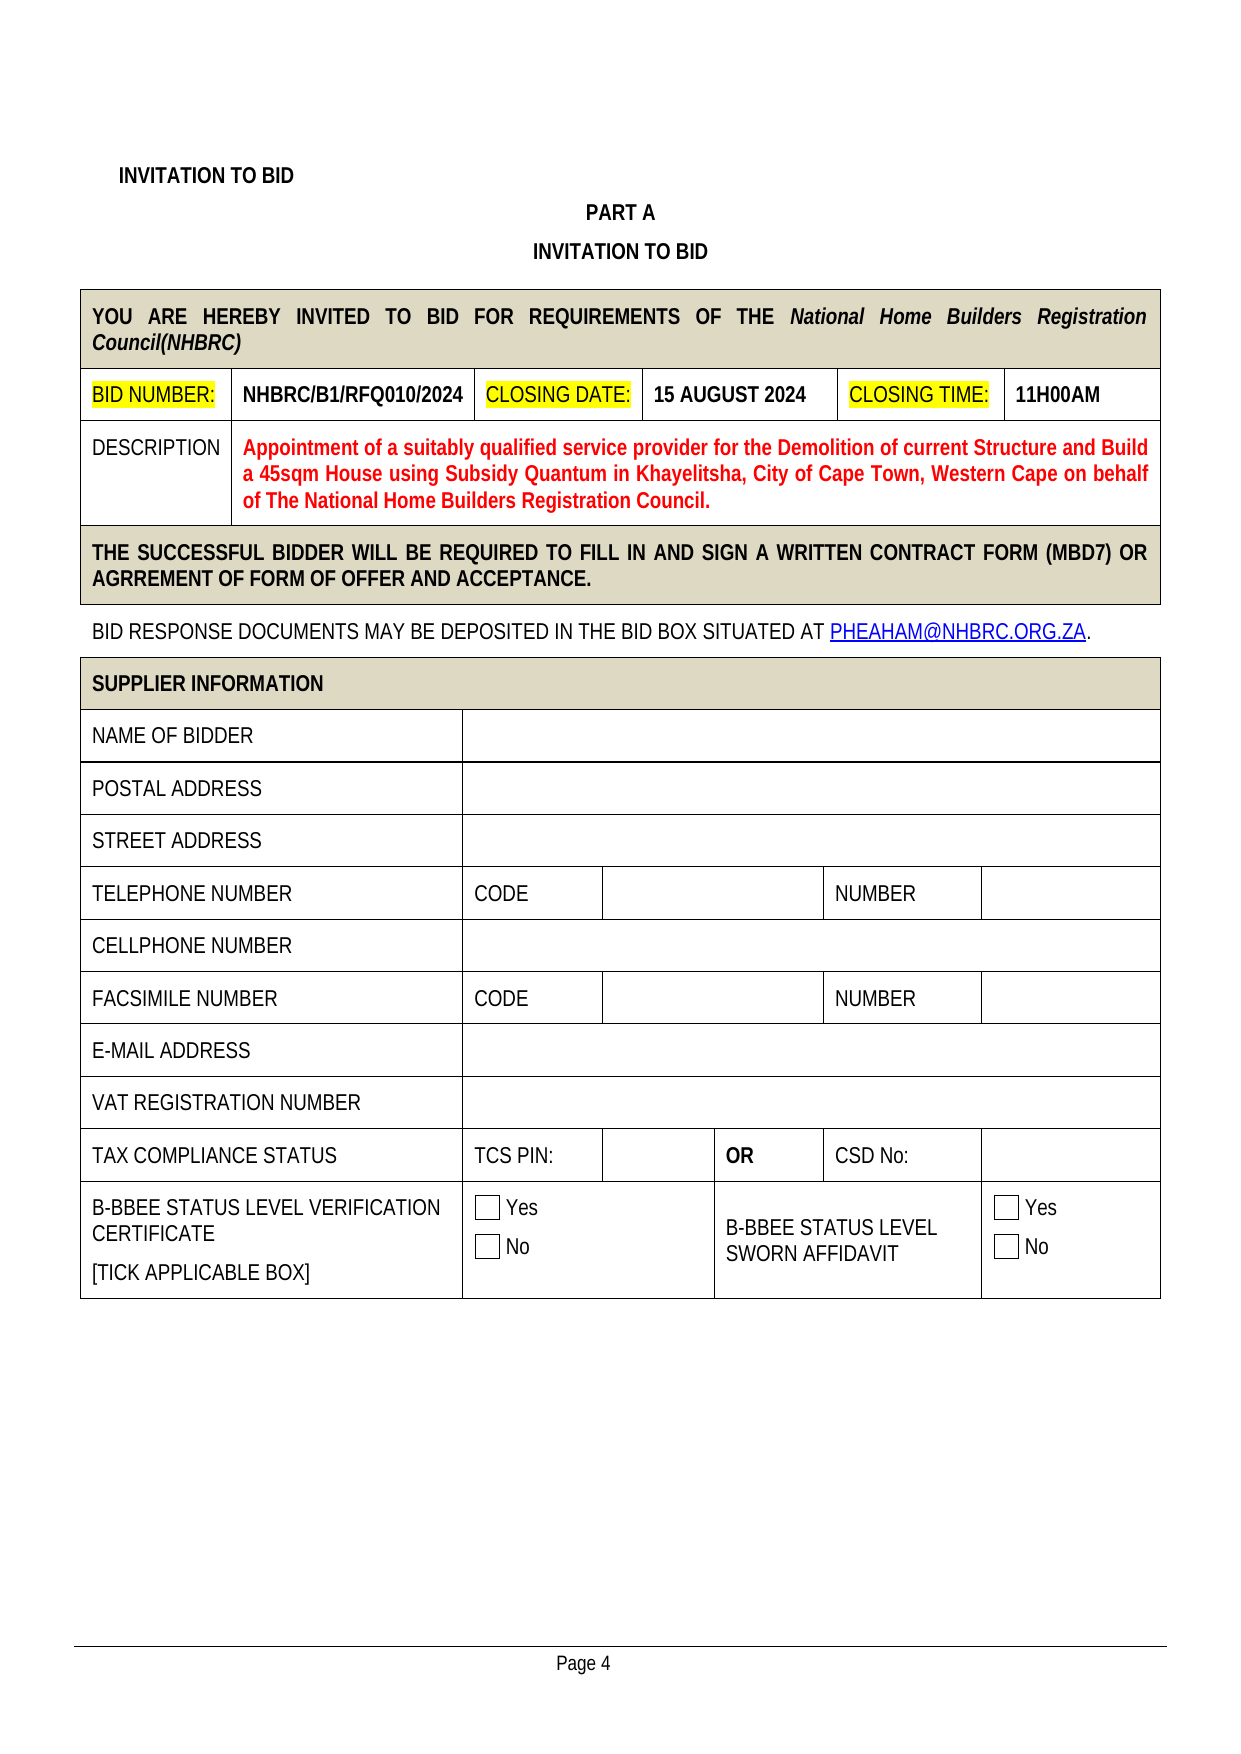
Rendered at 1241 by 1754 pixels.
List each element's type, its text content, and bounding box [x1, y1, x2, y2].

table_cell [982, 1129, 1160, 1181]
table_cell [603, 972, 823, 1023]
table_cell BID RESPONSE DOCUMENTS MAY BE DEPOSITED IN THE BID BOX SITUATED AT PHEAHAM@NHBRC.ORG.ZA. [81, 605, 1160, 657]
table_cell E-MAIL ADDRESS [81, 1024, 462, 1076]
table_cell [463, 1077, 1160, 1128]
table_header YOU ARE HEREBY INVITED TO BID FOR REQUIREMENTS OF THE National Home Builders Registration Council(NHBRC) [81, 290, 1160, 368]
table_cell OR [715, 1129, 823, 1181]
table_cell STREET ADDRESS [81, 815, 462, 866]
table_cell CODE [463, 867, 602, 918]
table_cell [982, 867, 1160, 918]
table_cell 15 AUGUST 2024 [643, 369, 837, 420]
table_cell SUPPLIER INFORMATION [81, 658, 1160, 709]
table_cell NHBRC/B1/RFQ010/2024 [232, 369, 474, 420]
table_cell NUMBER [824, 867, 981, 918]
table_cell CELLPHONE NUMBER [81, 920, 462, 971]
table_cell [463, 1024, 1160, 1076]
table_cell [463, 920, 1160, 971]
table_cell [603, 1129, 714, 1181]
table_cell BID NUMBER: [81, 369, 231, 420]
table_cell CLOSING DATE: [475, 369, 642, 420]
table_cell B-BBEE STATUS LEVEL SWORN AFFIDAVIT [715, 1182, 981, 1298]
table_cell Yes No [982, 1182, 1160, 1298]
table_cell Appointment of a suitably qualified service provider for the Demolition of current Structure and Build a 45sqm House using Subsidy Quantum in Khayelitsha, City of Cape Town, Western Cape on behalf of The National Home Builders Registration Council. [232, 421, 1160, 525]
table_cell 11H00AM [1005, 369, 1160, 420]
table_cell DESCRIPTION [81, 421, 231, 525]
text INVITATION TO BID [119, 238, 1122, 264]
table_cell POSTAL ADDRESS [81, 763, 462, 814]
table_cell [603, 867, 823, 918]
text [119, 162, 1122, 189]
table_cell [463, 763, 1160, 814]
table_cell [982, 972, 1160, 1023]
table_cell FACSIMILE NUMBER [81, 972, 462, 1023]
table_cell CLOSING TIME: [838, 369, 1004, 420]
table_cell NAME OF BIDDER [81, 710, 462, 761]
table_cell [463, 710, 1160, 761]
table_cell CSD No: [824, 1129, 981, 1181]
table_cell NUMBER [824, 972, 981, 1023]
table_cell CODE [463, 972, 602, 1023]
table_cell TELEPHONE NUMBER [81, 867, 462, 918]
table_cell [463, 815, 1160, 866]
text PART A [119, 199, 1122, 225]
table_cell TAX COMPLIANCE STATUS [81, 1129, 462, 1181]
table_cell Yes No [463, 1182, 714, 1298]
table_cell B-BBEE STATUS LEVEL VERIFICATION CERTIFICATE [TICK APPLICABLE BOX] [81, 1182, 462, 1298]
table_cell TCS PIN: [463, 1129, 602, 1181]
table_cell VAT REGISTRATION NUMBER [81, 1077, 462, 1128]
table_cell THE SUCCESSFUL BIDDER WILL BE REQUIRED TO FILL IN AND SIGN A WRITTEN CONTRACT FORM (MBD7) OR AGRREMENT OF FORM OF OFFER AND ACCEPTANCE. [81, 526, 1160, 604]
